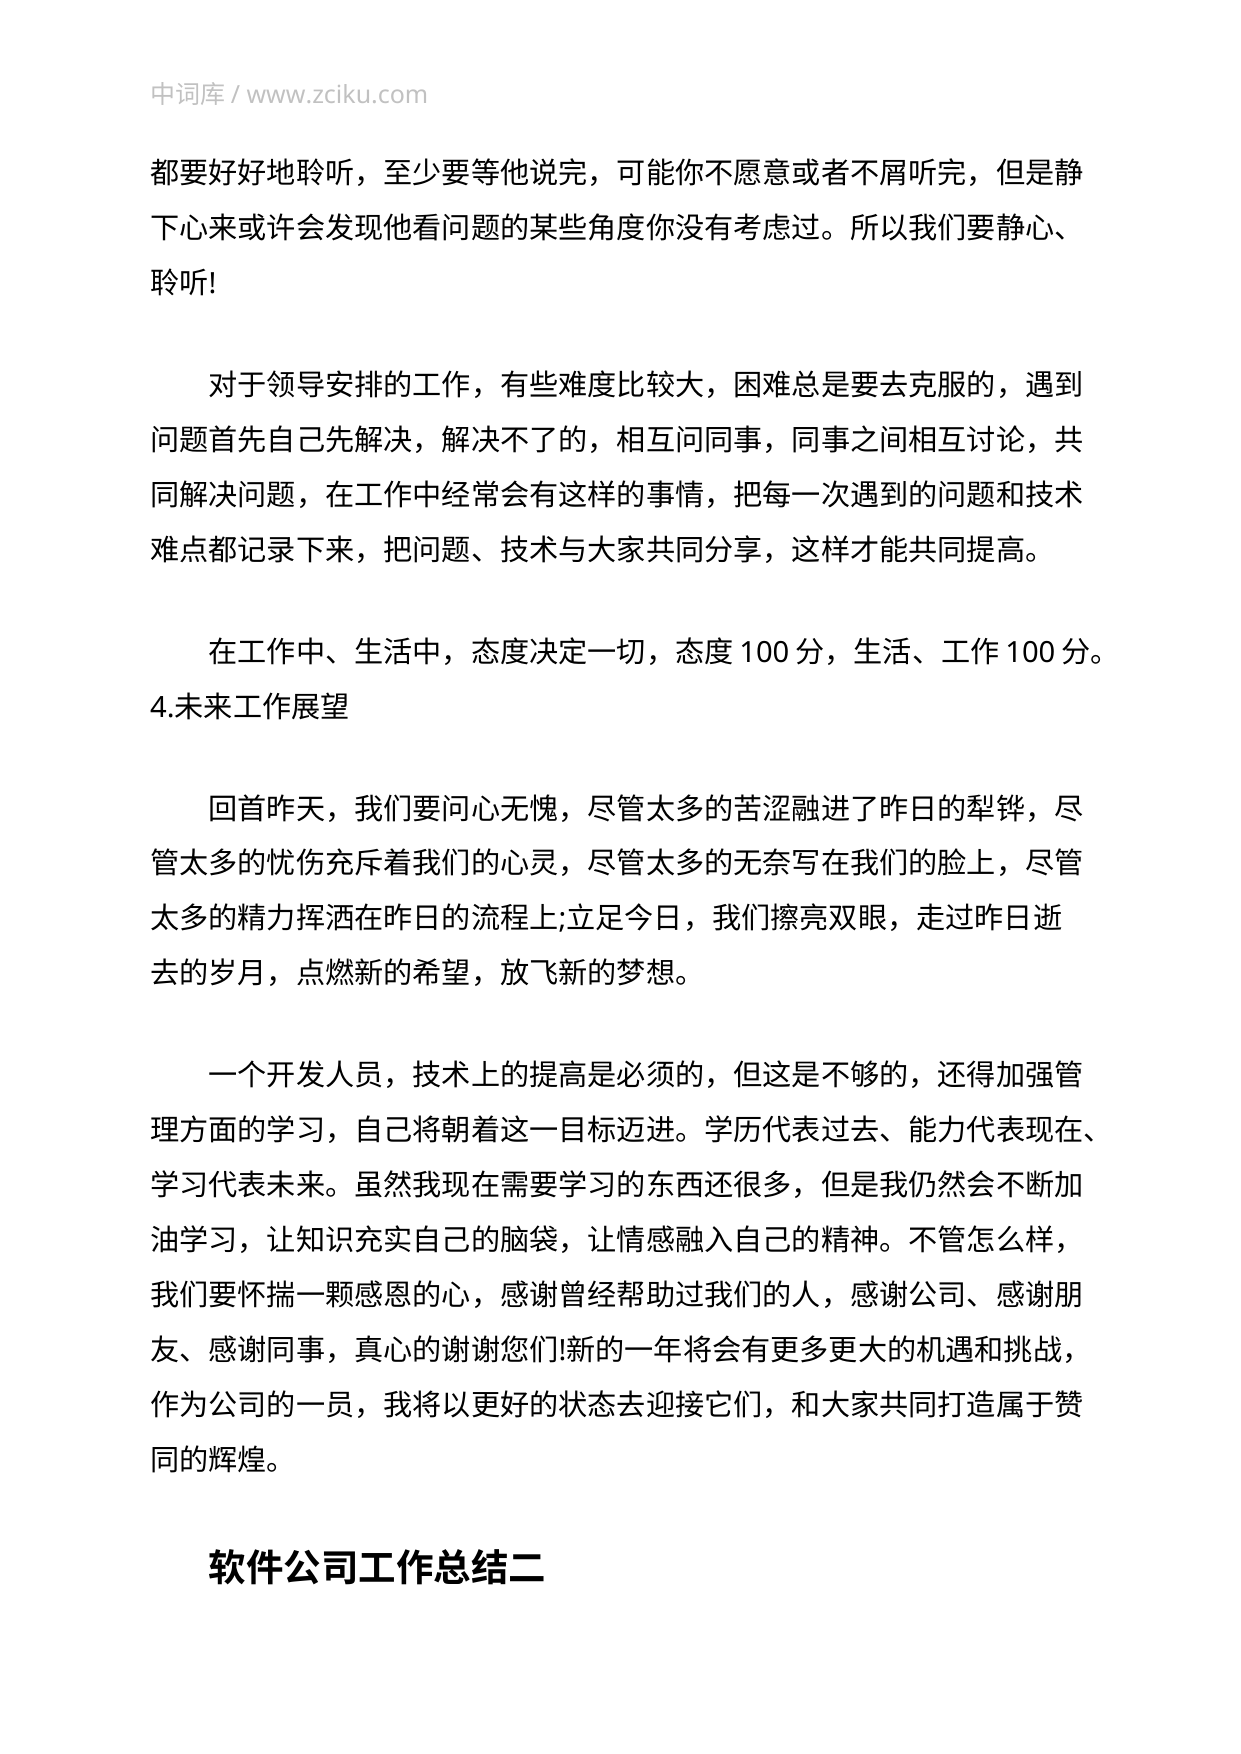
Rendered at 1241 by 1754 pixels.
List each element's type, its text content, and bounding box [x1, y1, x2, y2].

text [150, 150, 1090, 302]
text 软件公司工作总结二 [150, 1538, 1090, 1592]
text 一个开发人员，技术上的提高是必须的，但这是不够的，还得加强管理方面的学习，自己将朝着这一目标迈进。学历代表过去、能力代表现在、学习代表未来。虽然我现在需要学习的东西还很多，但是我仍然会不断加油学习，让知识充实自己的脑袋，让情感融入自己的精神。不管怎么样，我们要怀揣一颗感恩的心，感谢曾经帮助过我们的人，感谢公司、感谢朋友、感谢同事，真心的谢谢您们!新的一年将会有更多更大的机遇和挑战，作为公司的一员，我将以更好的状态去迎接它们，和大家共同打造属于赞同的辉煌。 [150, 1052, 1090, 1478]
text 对于领导安排的工作，有些难度比较大，困难总是要去克服的，遇到问题首先自己先解决，解决不了的，相互问同事，同事之间相互讨论，共同解决问题，在工作中经常会有这样的事情，把每一次遇到的问题和技术难点都记录下来，把问题、技术与大家共同分享，这样才能共同提高。 [150, 362, 1090, 569]
text 在工作中、生活中，态度决定一切，态度100分，生活、工作100分。4.未来工作展望 [150, 628, 1090, 726]
text 回首昨天，我们要问心无愧，尽管太多的苦涩融进了昨日的犁铧，尽管太多的忧伤充斥着我们的心灵，尽管太多的无奈写在我们的脸上，尽管太多的精力挥洒在昨日的流程上;立足今日，我们擦亮双眼，走过昨日逝去的岁月，点燃新的希望，放飞新的梦想。 [150, 785, 1090, 992]
